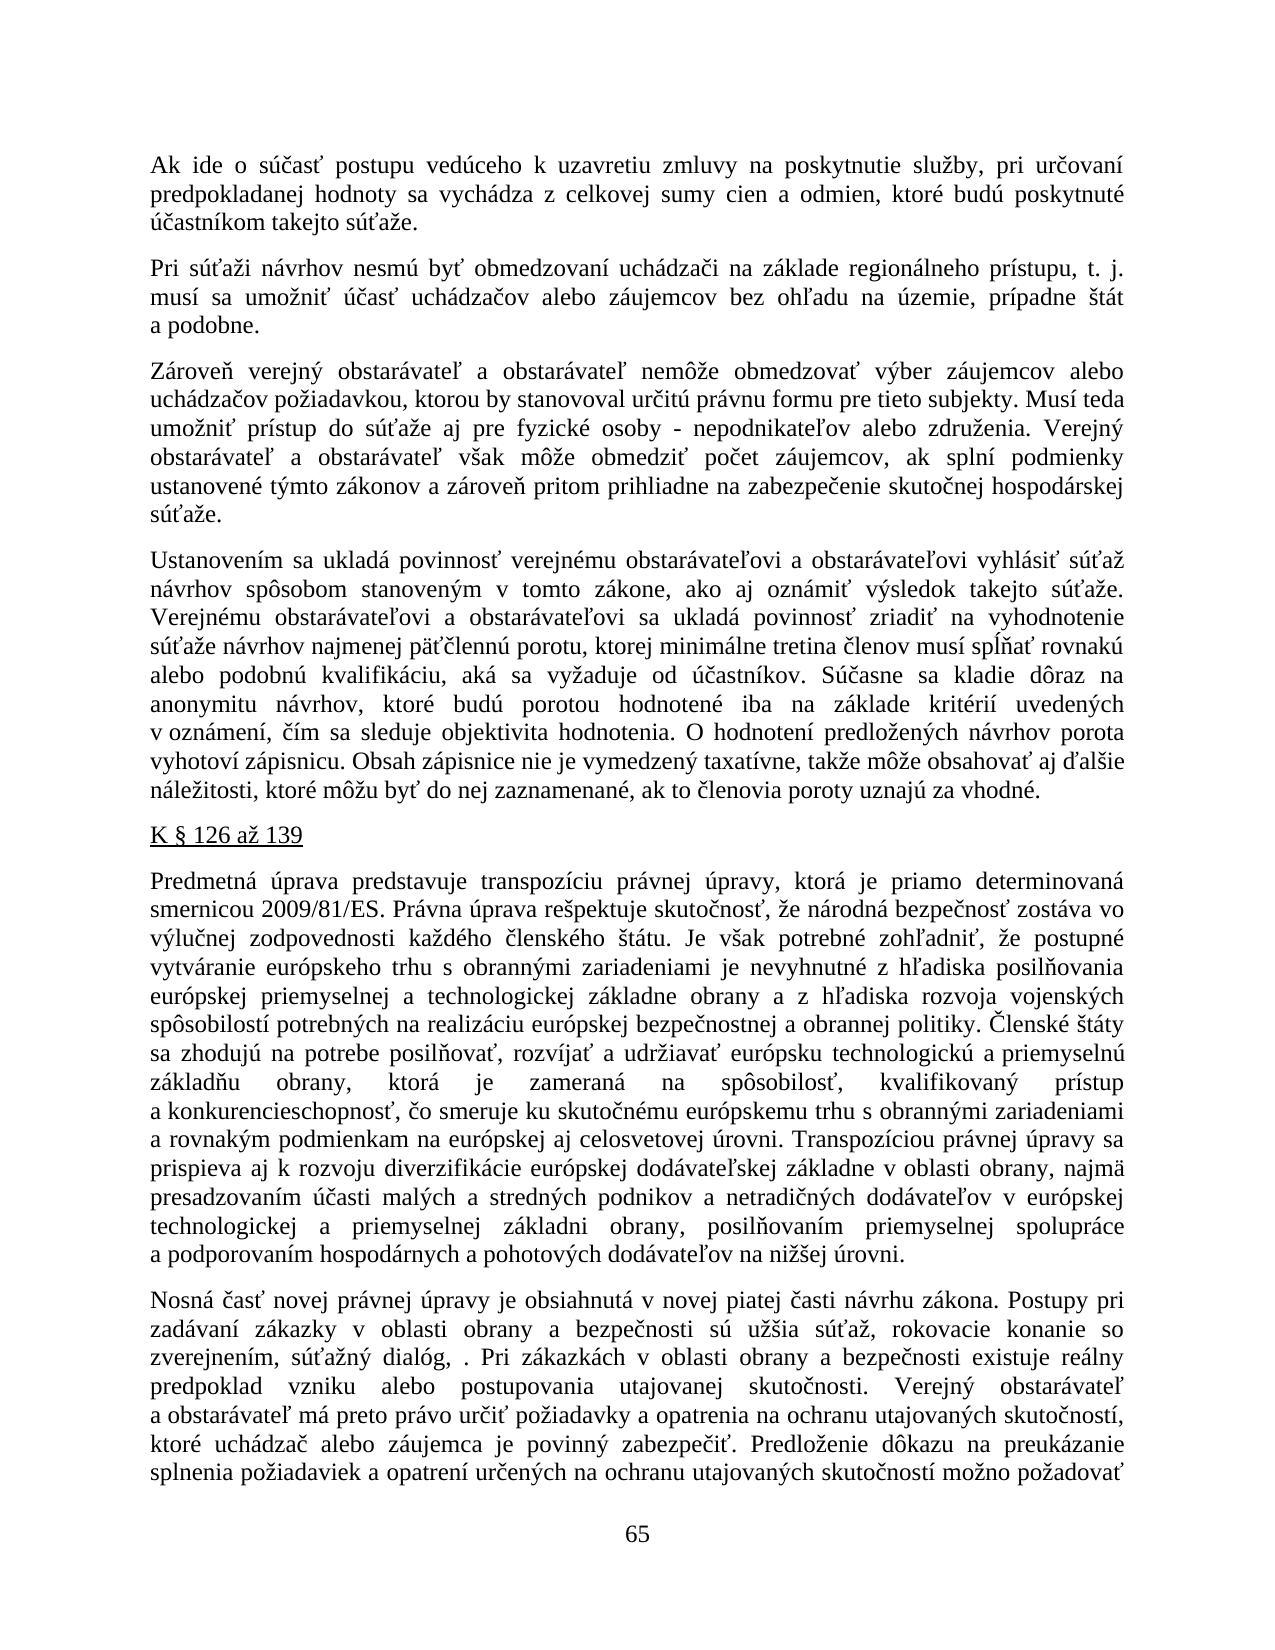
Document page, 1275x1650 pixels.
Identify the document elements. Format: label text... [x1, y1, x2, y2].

text Pri súťaži návrhov nesmú byť obmedzovaní uchádzači na základe regionálneho prístupu, t. j. musí sa umožniť účasť uchádzačov alebo záujemcov bez ohľadu na územie, prípadne štát a podobne. [150, 253, 1125, 339]
text Ustanovením sa ukladá povinnosť verejnému obstarávateľovi a obstarávateľovi vyhlásiť súťaž návrhov spôsobom stanoveným v tomto zákone, ako aj oznámiť výsledok takejto súťaže. Verejnému obstarávateľovi a obstarávateľovi sa ukladá povinnosť zriadiť na vyhodnotenie súťaže návrhov najmenej päťčlennú porotu, ktorej minimálne tretina členov musí spĺňať rovnakú alebo podobnú kvalifikáciu, aká sa vyžaduje od účastníkov. Súčasne sa kladie dôraz na anonymitu návrhov, ktoré budú porotou hodnotené iba na základe kritérií uvedených v oznámení, čím sa sleduje objektivita hodnotenia. O hodnotení predložených návrhov porota vyhotoví zápisnicu. Obsah zápisnice nie je vymedzený taxatívne, takže môže obsahovať aj ďalšie náležitosti, ktoré môžu byť do nej zaznamenané, ak to členovia poroty uznajú za vhodné. [150, 545, 1125, 804]
text K § 126 až 139 [150, 820, 1125, 849]
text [150, 1285, 1125, 1486]
text Ak ide o súčasť postupu vedúceho k uzavretiu zmluvy na poskytnutie služby, pri určovaní predpokladanej hodnoty sa vychádza z celkovej sumy cien a odmien, ktoré budú poskytnuté účastníkom takejto súťaže. [150, 150, 1125, 236]
text Predmetná úprava predstavuje transpozíciu právnej úpravy, ktorá je priamo determinovaná smernicou 2009/81/ES. Právna úprava rešpektuje skutočnosť, že národná bezpečnosť zostáva vo výlučnej zodpovednosti každého členského štátu. Je však potrebné zohľadniť, že postupné vytváranie európskeho trhu s obrannými zariadeniami je nevyhnutné z hľadiska posilňovania európskej priemyselnej a technologickej základne obrany a z hľadiska rozvoja vojenských spôsobilostí potrebných na realizáciu európskej bezpečnostnej a obrannej politiky. Členské štáty sa zhodujú na potrebe posilňovať, rozvíjať a udržiavať európsku technologickú a priemyselnú základňu obrany, ktorá je zameraná na spôsobilosť, kvalifikovaný prístup a konkurencieschopnosť, čo smeruje ku skutočnému európskemu trhu s obrannými zariadeniami a rovnakým podmienkam na európskej aj celosvetovej úrovni. Transpozíciou právnej úpravy sa prispieva aj k rozvoju diverzifikácie európskej dodávateľskej základne v oblasti obrany, najmä presadzovaním účasti malých a stredných podnikov a netradičných dodávateľov v európskej technologickej a priemyselnej základni obrany, posilňovaním priemyselnej spolupráce a podporovaním hospodárnych a pohotových dodávateľov na nižšej úrovni. [150, 866, 1125, 1268]
text Zároveň verejný obstarávateľ a obstarávateľ nemôže obmedzovať výber záujemcov alebo uchádzačov požiadavkou, ktorou by stanovoval určitú právnu formu pre tieto subjekty. Musí teda umožniť prístup do súťaže aj pre fyzické osoby - nepodnikateľov alebo združenia. Verejný obstarávateľ a obstarávateľ však môže obmedziť počet záujemcov, ak splní podmienky ustanovené týmto zákonov a zároveň pritom prihliadne na zabezpečenie skutočnej hospodárskej súťaže. [150, 356, 1125, 528]
